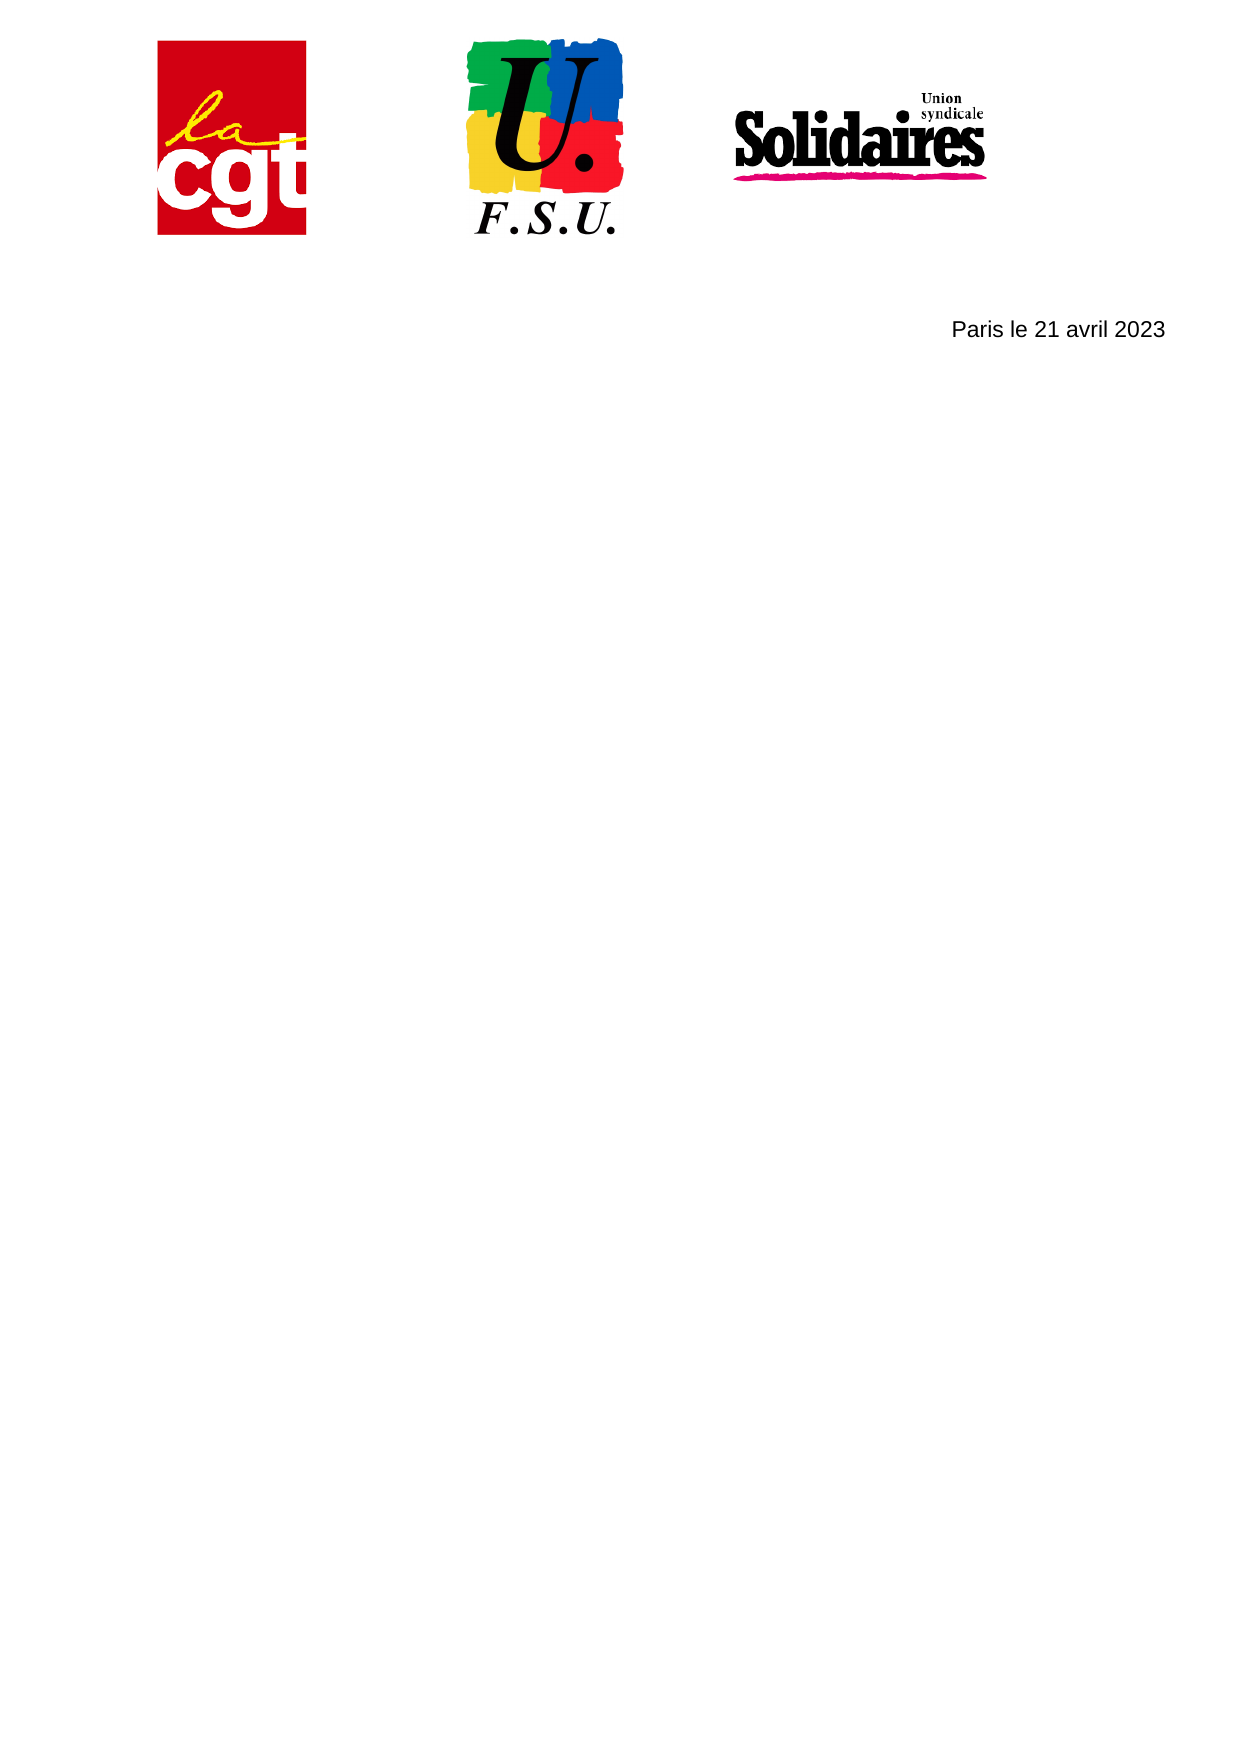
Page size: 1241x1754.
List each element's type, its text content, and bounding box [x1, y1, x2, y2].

picture [465, 37, 624, 238]
picture [152, 37, 311, 238]
picture [712, 70, 1007, 205]
text Paris le 21 avril 2023 [75, 316, 1165, 343]
